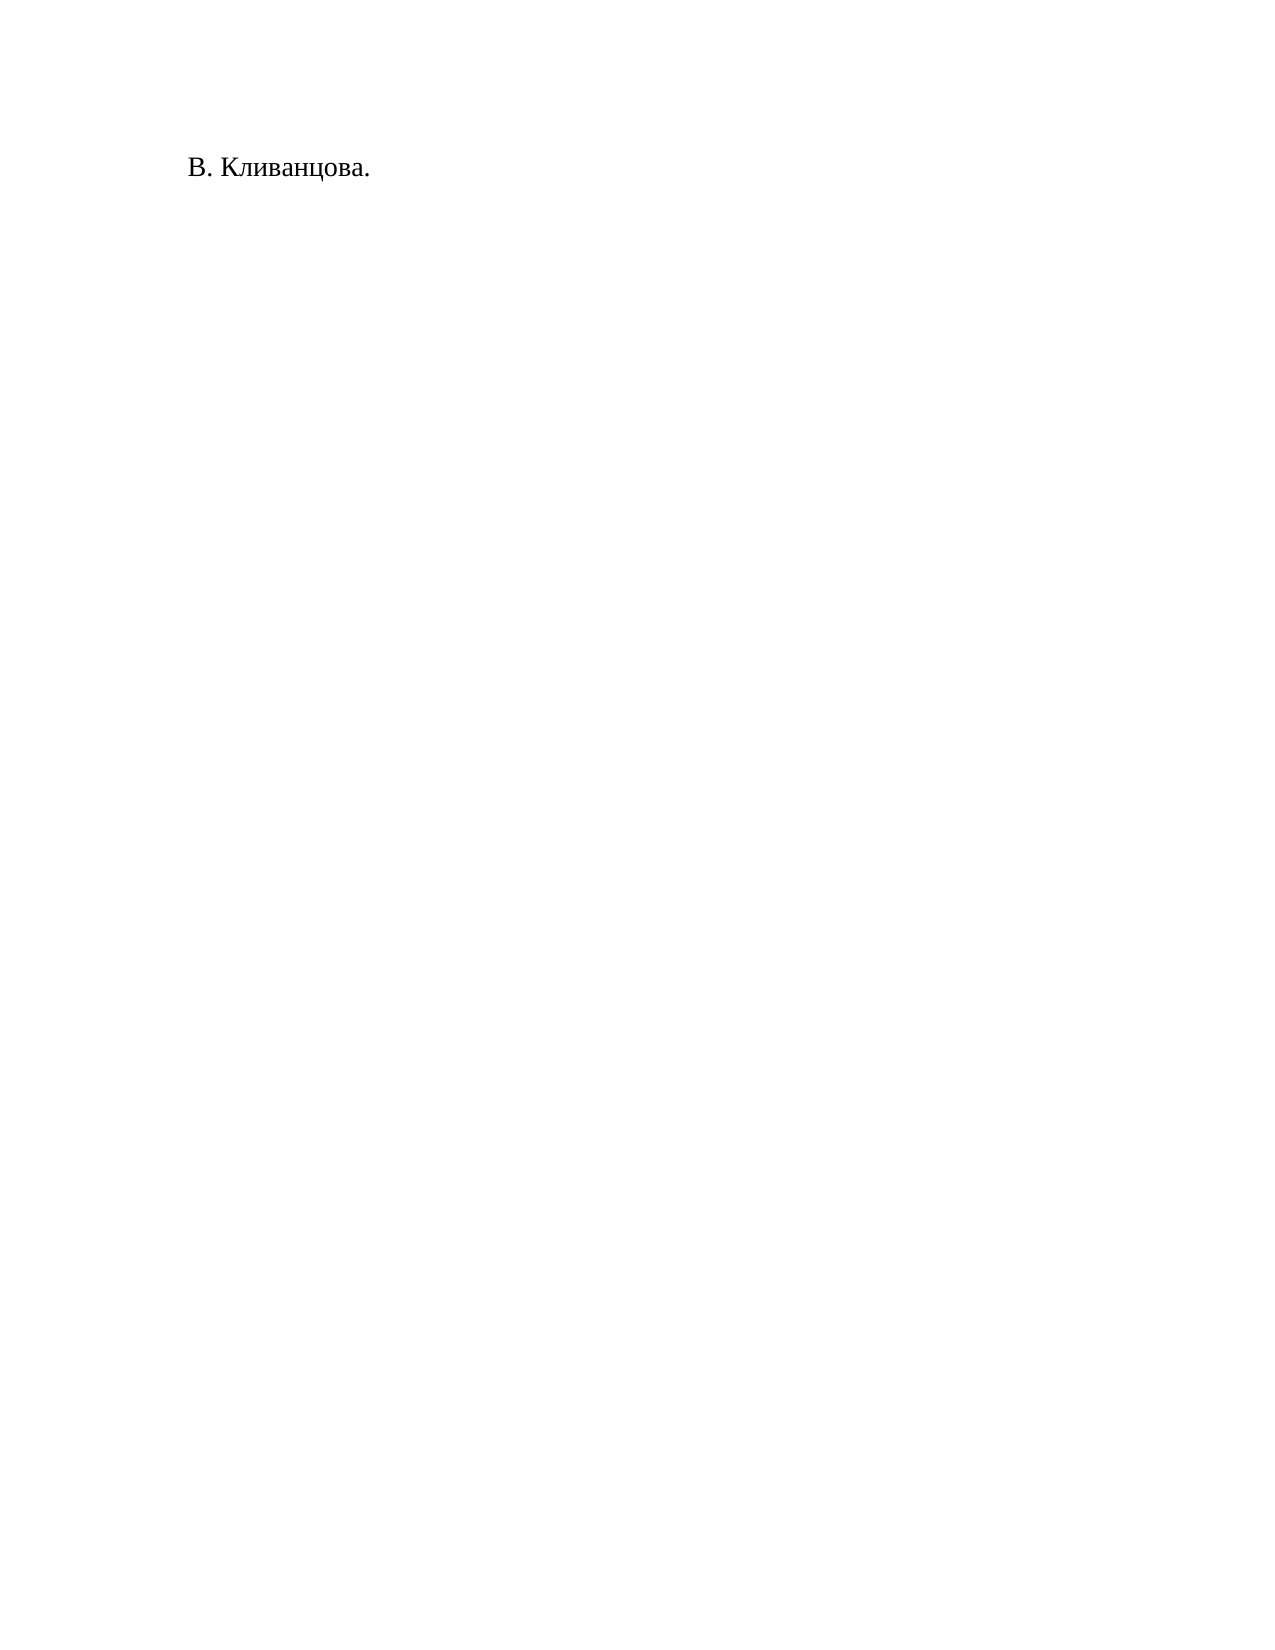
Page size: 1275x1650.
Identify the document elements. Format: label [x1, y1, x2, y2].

text [187, 150, 1087, 182]
